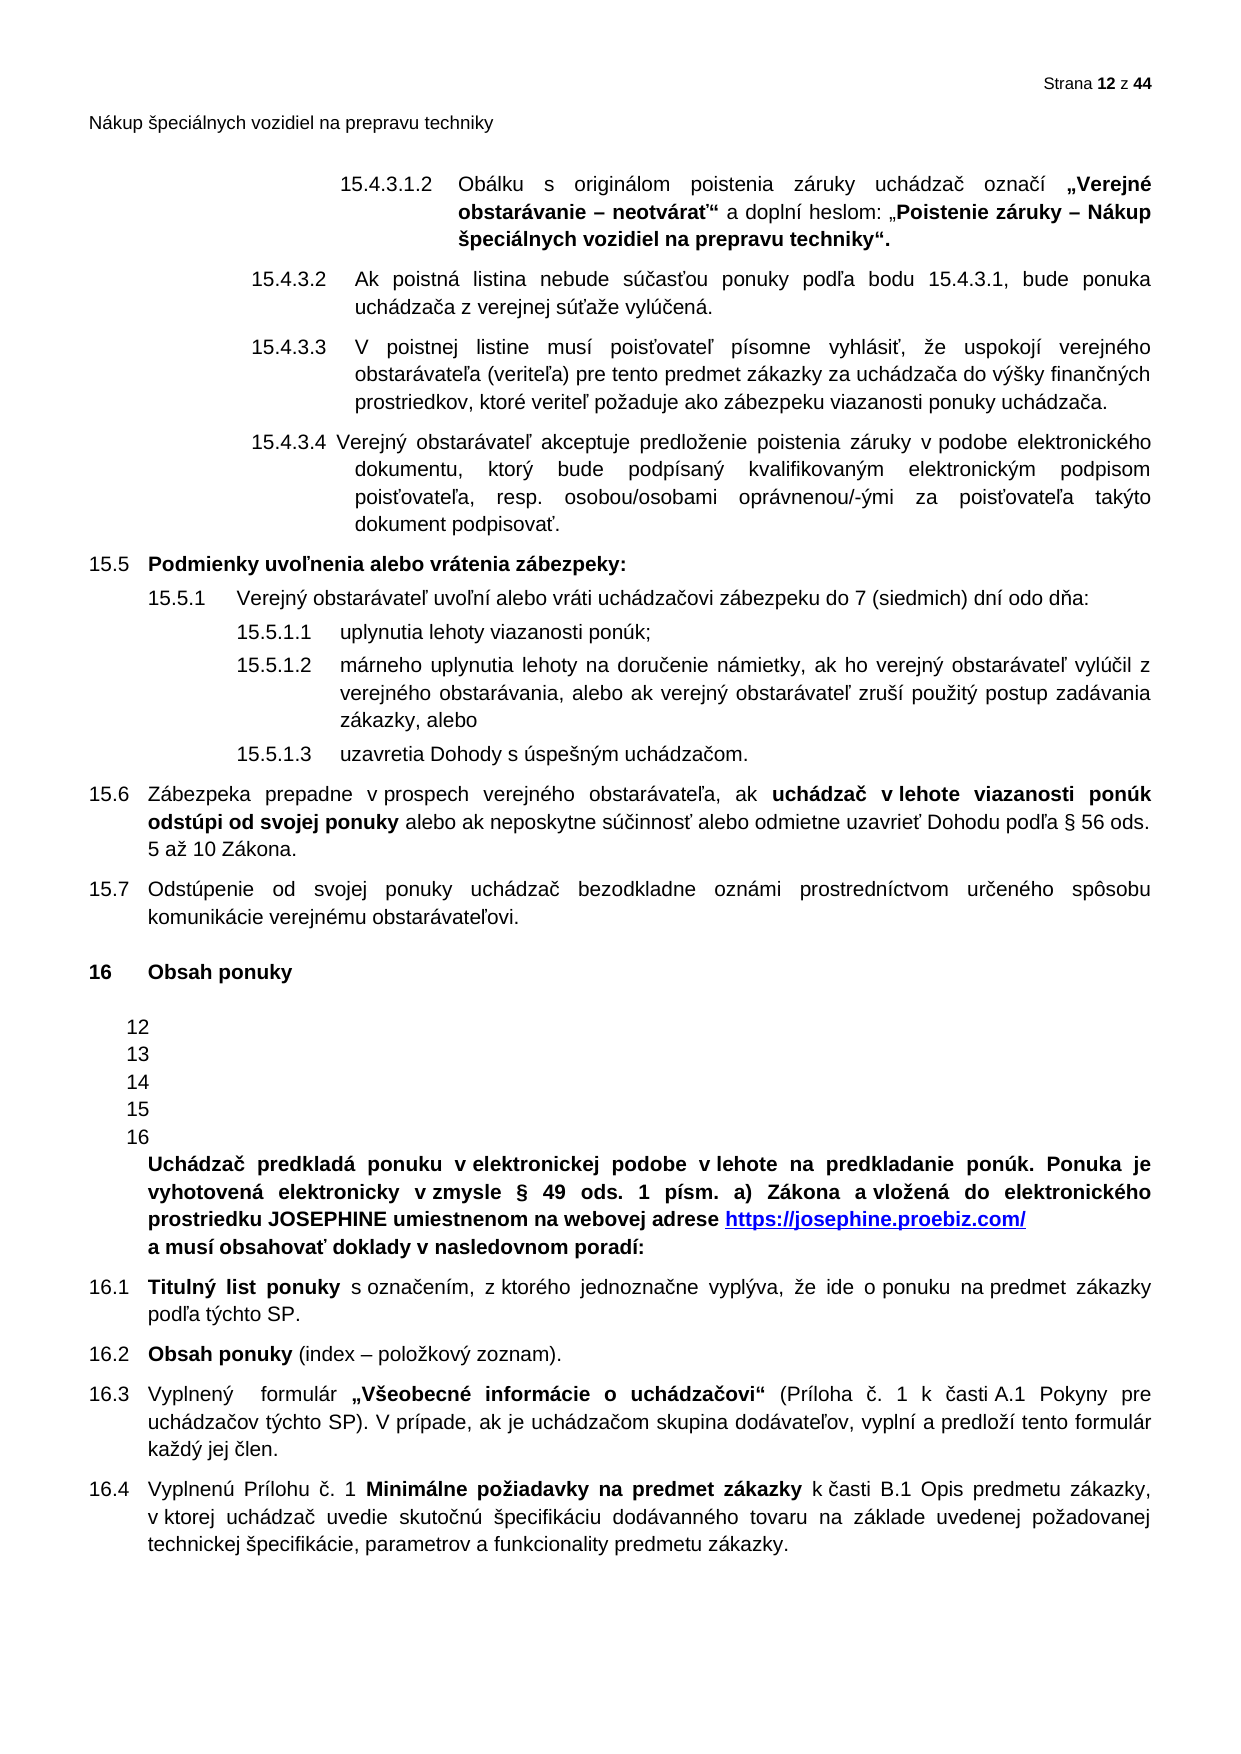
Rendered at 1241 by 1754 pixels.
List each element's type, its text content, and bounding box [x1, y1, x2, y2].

list Vyplnený formulár „Všeobecné informácie o uchádzačovi“ (Príloha č. 1 k časti A.1 Pokyny pre uchádzačov týchto SP). V prípade, ak je uchádzačom skupina dodávateľov, vyplní a predloží tento formulár každý jej člen. [89, 1382, 1152, 1461]
list Obsah ponuky (index – položkový zoznam). [89, 1342, 1152, 1366]
text 15.5.1.3 uzavretia Dohody s úspešným uchádzačom. [236, 742, 1152, 766]
text 15.4.3.3 V poistnej listine musí poisťovateľ písomne vyhlásiť, že uspokojí verejného obstarávateľa (veriteľa) pre tento predmet zákazky za uchádzača do výšky finančných prostriedkov, ktoré veriteľ požaduje ako zábezpeku viazanosti ponuky uchádzača. [251, 334, 1152, 413]
list a musí obsahovať doklady v nasledovnom poradí: [148, 1234, 1152, 1258]
list Uchádzač predkladá ponuku v elektronickej podobe v lehote na predkladanie ponúk. Ponuka je vyhotovená elektronicky v zmysle § 49 ods. 1 písm. a) Zákona a vložená do elektronického prostriedku JOSEPHINE umiestnenom na webovej adrese https://josephine.proebiz.com/ [148, 1152, 1152, 1231]
text 15.4.3.4 Verejný obstarávateľ akceptuje predloženie poistenia záruky v podobe elektronického dokumentu, ktorý bude podpísaný kvalifikovaným elektronickým podpisom poisťovateľa, resp. osobou/osobami oprávnenou/-ými za poisťovateľa takýto dokument podpisovať. [251, 429, 1152, 536]
list Titulný list ponuky s označením, z ktorého jednoznačne vyplýva, že ide o ponuku na predmet zákazky podľa týchto SP. [89, 1274, 1152, 1326]
text 15.4.3.2 Ak poistná listina nebude súčasťou ponuky podľa bodu 15.4.3.1, bude ponuka uchádzača z verejnej súťaže vylúčená. [251, 267, 1152, 318]
text 15.5.1.1 uplynutia lehoty viazanosti ponúk; [236, 619, 1152, 643]
text 15.5.1 Verejný obstarávateľ uvoľní alebo vráti uchádzačovi zábezpeku do 7 (siedmich) dní odo dňa: [148, 586, 1152, 610]
text 15.4.3.1.2 Obálku s originálom poistenia záruky uchádzač označí „Verejné obstarávanie – neotvárať“ a doplní heslom: „Poistenie záruky – Nákup špeciálnych vozidiel na prepravu techniky“. [340, 172, 1152, 251]
text 15.5 Podmienky uvoľnenia alebo vrátenia zábezpeky: [89, 552, 1152, 576]
text 15.6 Zábezpeka prepadne v prospech verejného obstarávateľa, ak uchádzač v lehote viazanosti ponúk odstúpi od svojej ponuky alebo ak neposkytne súčinnosť alebo odmietne uzavrieť Dohodu podľa § 56 ods. 5 až 10 Zákona. [89, 782, 1152, 861]
text 15.5.1.2 márneho uplynutia lehoty na doručenie námietky, ak ho verejný obstarávateľ vylúčil z verejného obstarávania, alebo ak verejný obstarávateľ zruší použitý postup zadávania zákazky, alebo [236, 653, 1152, 732]
list Vyplnenú Prílohu č. 1 Minimálne požiadavky na predmet zákazky k časti B.1 Opis predmetu zákazky, v ktorej uchádzač uvedie skutočnú špecifikáciu dodávanného tovaru na základe uvedenej požadovanej technickej špecifikácie, parametrov a funkcionality predmetu zákazky. [89, 1477, 1152, 1556]
subtitle 16 Obsah ponuky [89, 959, 1152, 983]
text 15.7 Odstúpenie od svojej ponuky uchádzač bezodkladne oznámi prostredníctvom určeného spôsobu komunikácie verejnému obstarávateľovi. [89, 877, 1152, 928]
